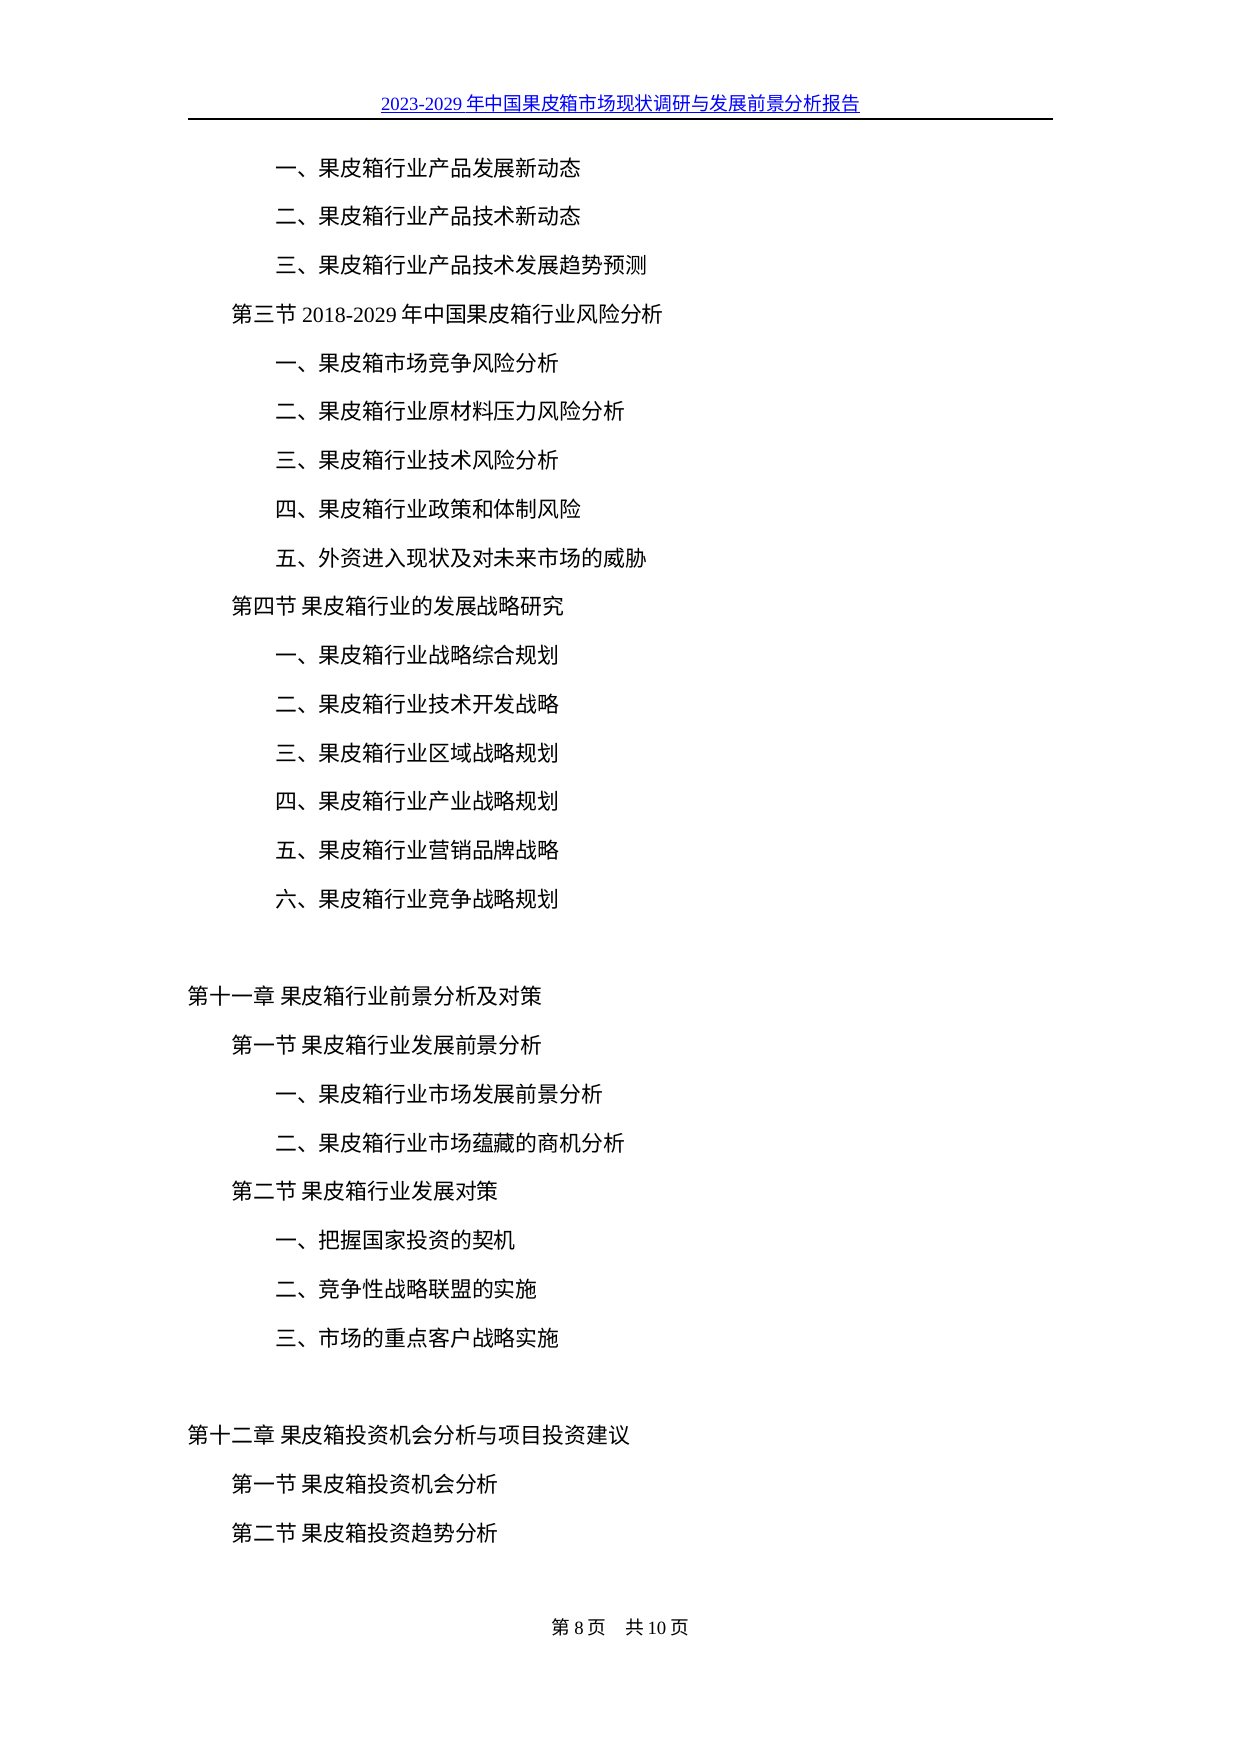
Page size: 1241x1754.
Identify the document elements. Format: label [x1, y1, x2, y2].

text [187, 150, 1053, 1548]
